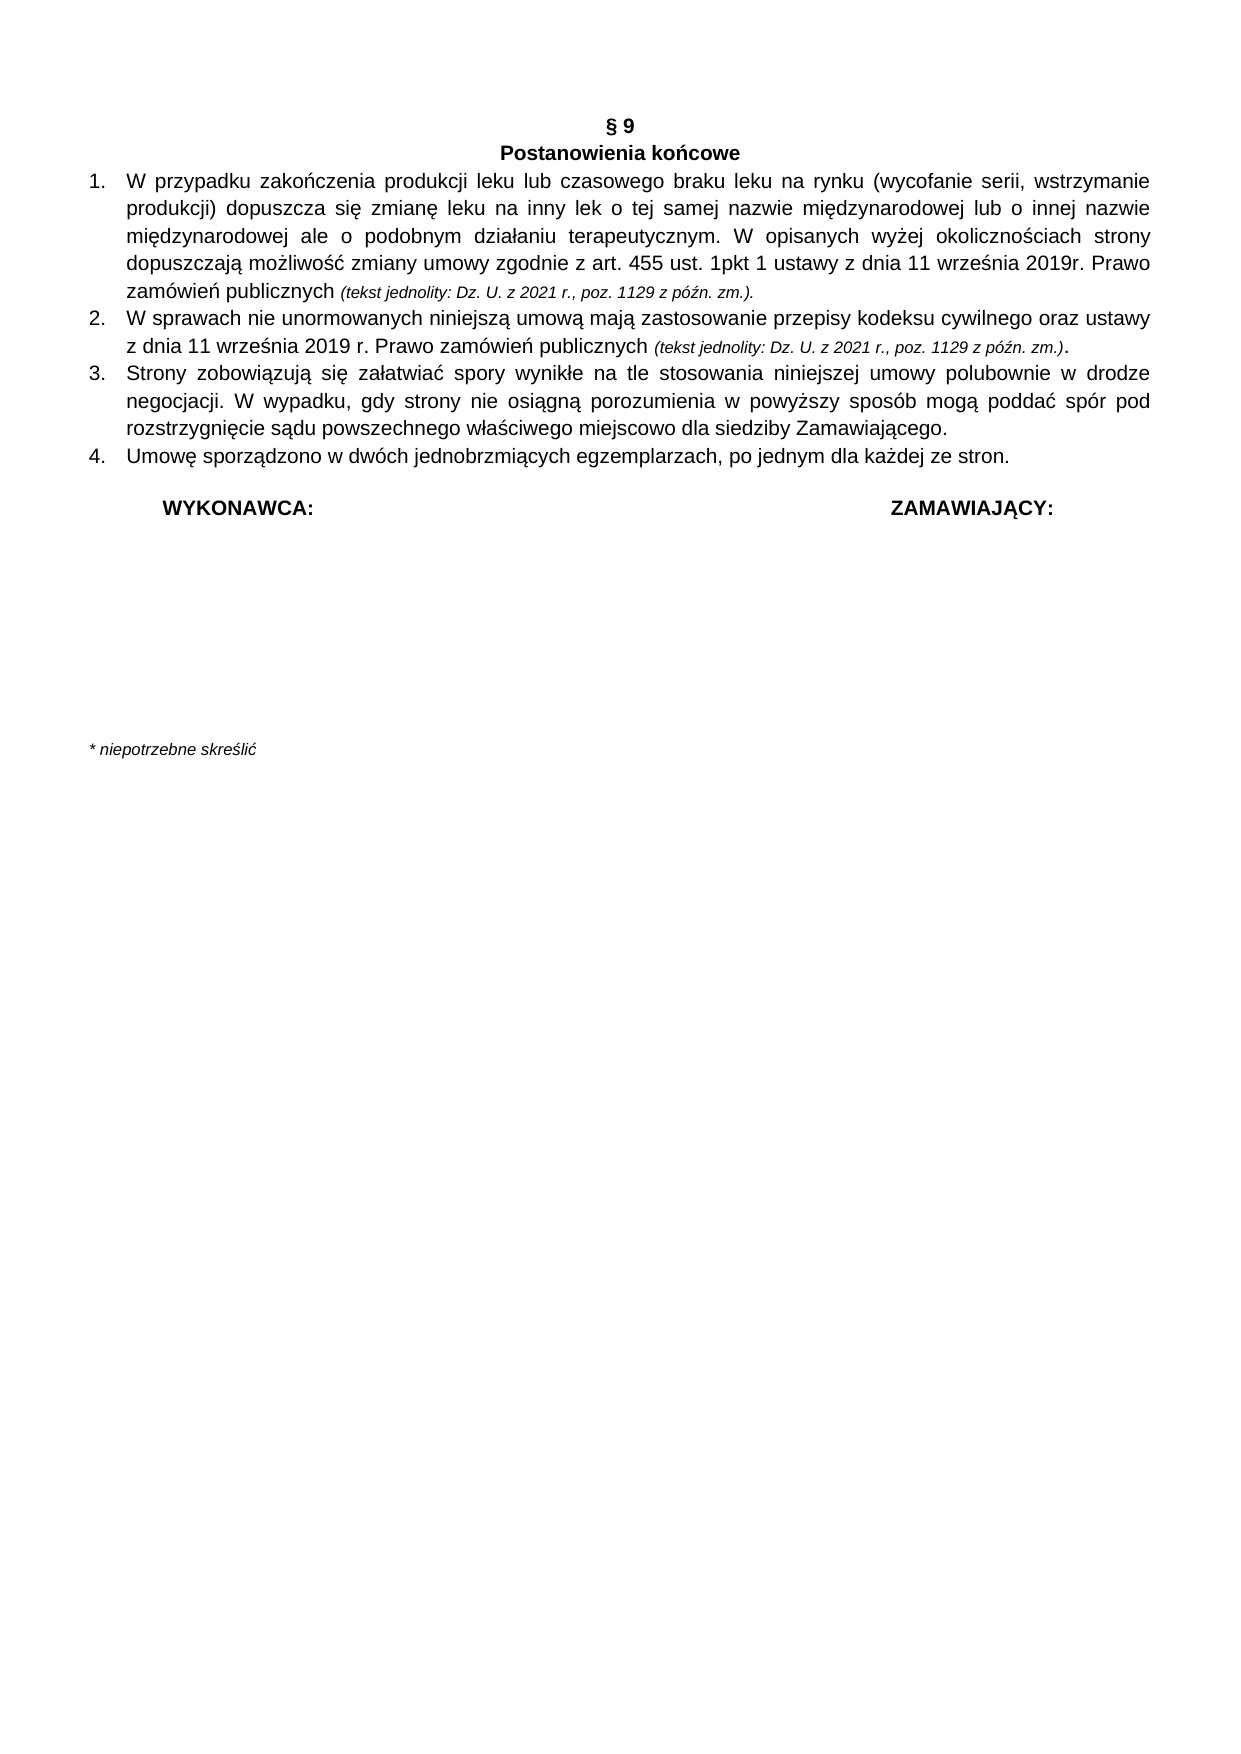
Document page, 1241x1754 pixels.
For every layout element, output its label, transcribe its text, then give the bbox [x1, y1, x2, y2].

text WYKONAWCA: ZAMAWIAJĄCY: [89, 496, 1152, 520]
text Postanowienia końcowe [89, 141, 1152, 165]
list Umowę sporządzono w dwóch jednobrzmiących egzemplarzach, po jednym dla każdej ze stron. [89, 444, 1152, 468]
list W sprawach nie unormowanych niniejszą umową mają zastosowanie przepisy kodeksu cywilnego oraz ustawy z dnia 11 września 2019 r. Prawo zamówień publicznych (tekst jednolity: Dz. U. z 2021 r., poz. 1129 z późn. zm.). [89, 306, 1152, 358]
text * niepotrzebne skreślić [89, 739, 1152, 758]
list Strony zobowiązują się załatwiać spory wynikłe na tle stosowania niniejszej umowy polubownie w drodze negocjacji. W wypadku, gdy strony nie osiągną porozumienia w powyższy sposób mogą poddać spór pod rozstrzygnięcie sądu powszechnego właściwego miejscowo dla siedziby Zamawiającego. [89, 361, 1152, 440]
list W przypadku zakończenia produkcji leku lub czasowego braku leku na rynku (wycofanie serii, wstrzymanie produkcji) dopuszcza się zmianę leku na inny lek o tej samej nazwie międzynarodowej lub o innej nazwie międzynarodowej ale o podobnym działaniu terapeutycznym. W opisanych wyżej okolicznościach strony dopuszczają możliwość zmiany umowy zgodnie z art. 455 ust. 1pkt 1 ustawy z dnia 11 września 2019r. Prawo zamówień publicznych (tekst jednolity: Dz. U. z 2021 r., poz. 1129 z późn. zm.). [89, 169, 1152, 303]
text § 9 [89, 114, 1152, 138]
